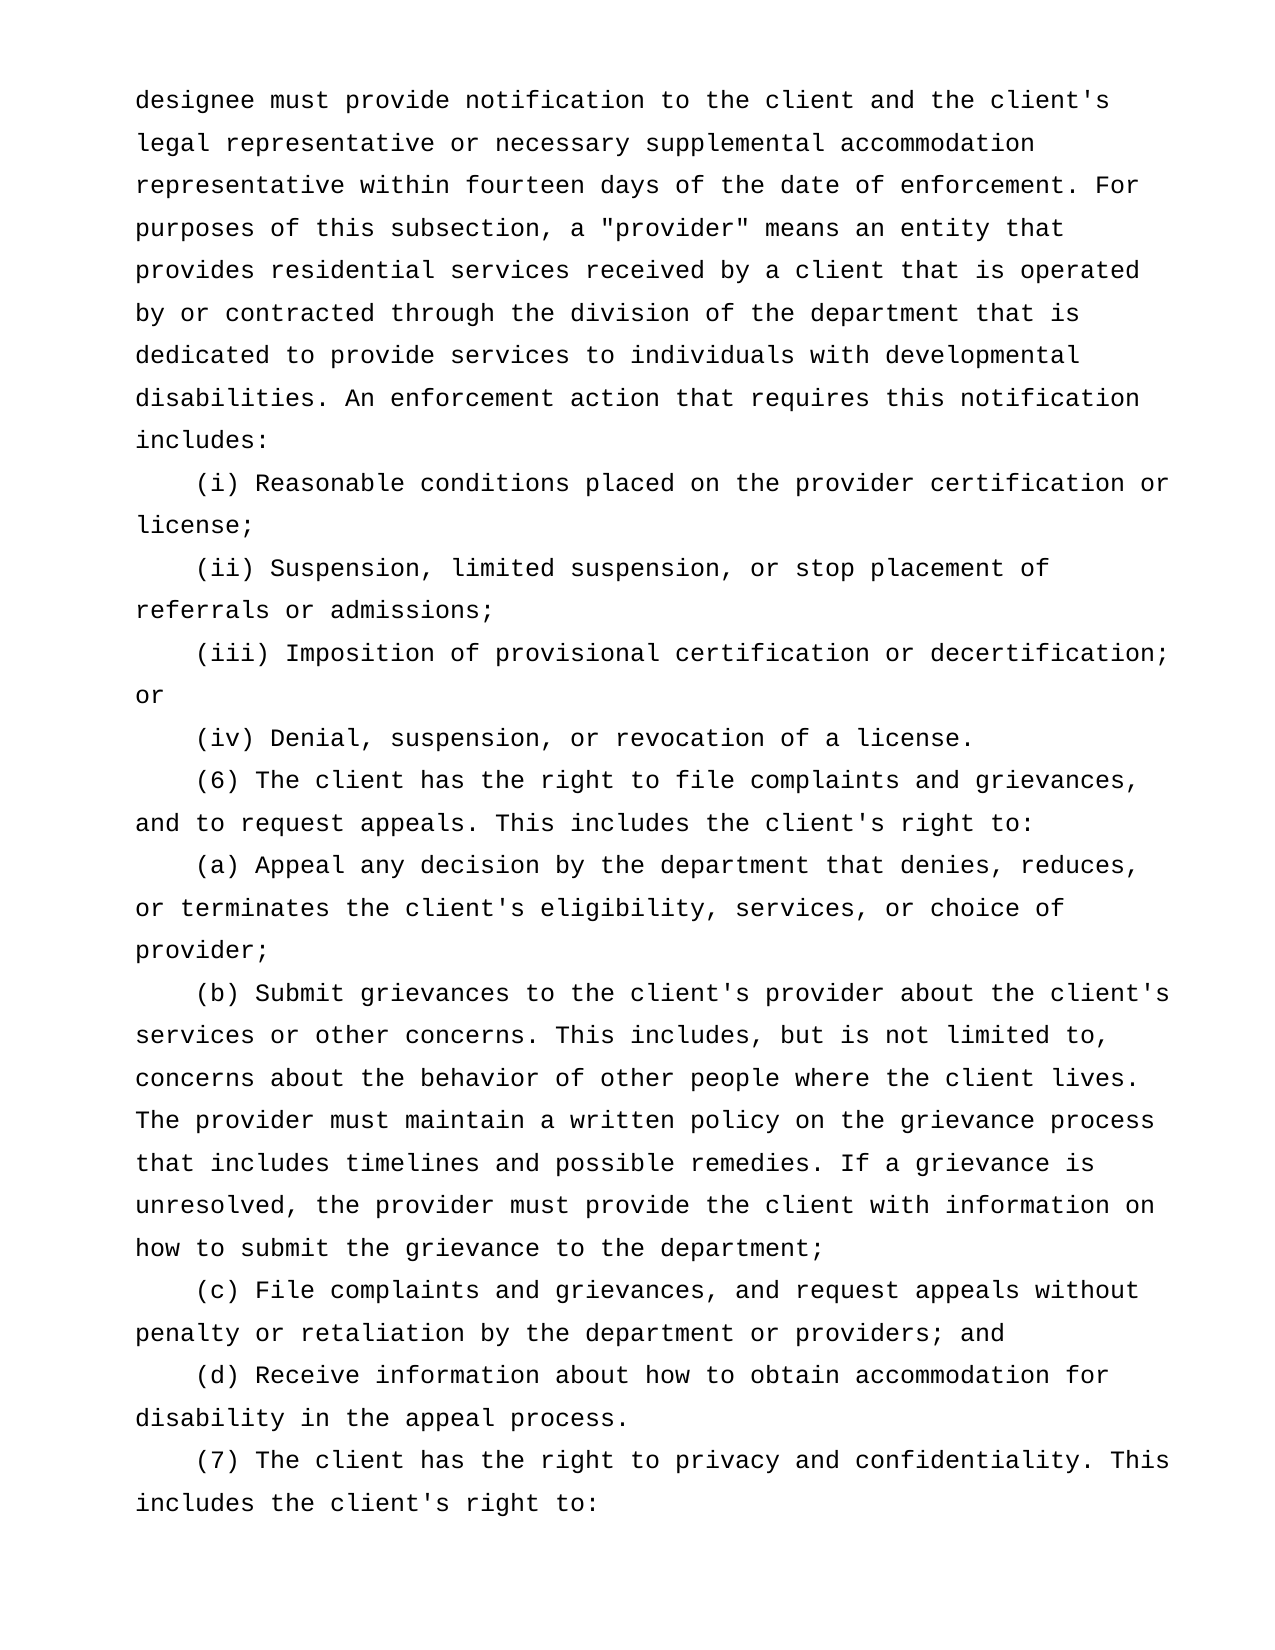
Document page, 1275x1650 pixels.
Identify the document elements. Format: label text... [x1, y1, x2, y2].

text (b) Submit grievances to the client's provider about the client's services or other concerns. This includes, but is not limited to, concerns about the behavior of other people where the client lives. The provider must maintain a written policy on the grievance process that includes timelines and possible remedies. If a grievance is unresolved, the provider must provide the client with information on how to submit the grievance to the department; [135, 967, 1170, 1265]
text (iv) Denial, suspension, or revocation of a license. [135, 712, 1170, 755]
text (ii) Suspension, limited suspension, or stop placement of referrals or admissions; [135, 542, 1170, 627]
text (d) Receive information about how to obtain accommodation for disability in the appeal process. [135, 1350, 1170, 1435]
text (6) The client has the right to file complaints and grievances, and to request appeals. This includes the client's right to: [135, 755, 1170, 840]
text (a) Appeal any decision by the department that denies, reduces, or terminates the client's eligibility, services, or choice of provider; [135, 840, 1170, 967]
text (c) File complaints and grievances, and request appeals without penalty or retaliation by the department or providers; and [135, 1265, 1170, 1350]
text (iii) Imposition of provisional certification or decertification; or [135, 627, 1170, 712]
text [135, 75, 1170, 457]
text (7) The client has the right to privacy and confidentiality. This includes the client's right to: [135, 1435, 1170, 1520]
text (i) Reasonable conditions placed on the provider certification or license; [135, 457, 1170, 542]
